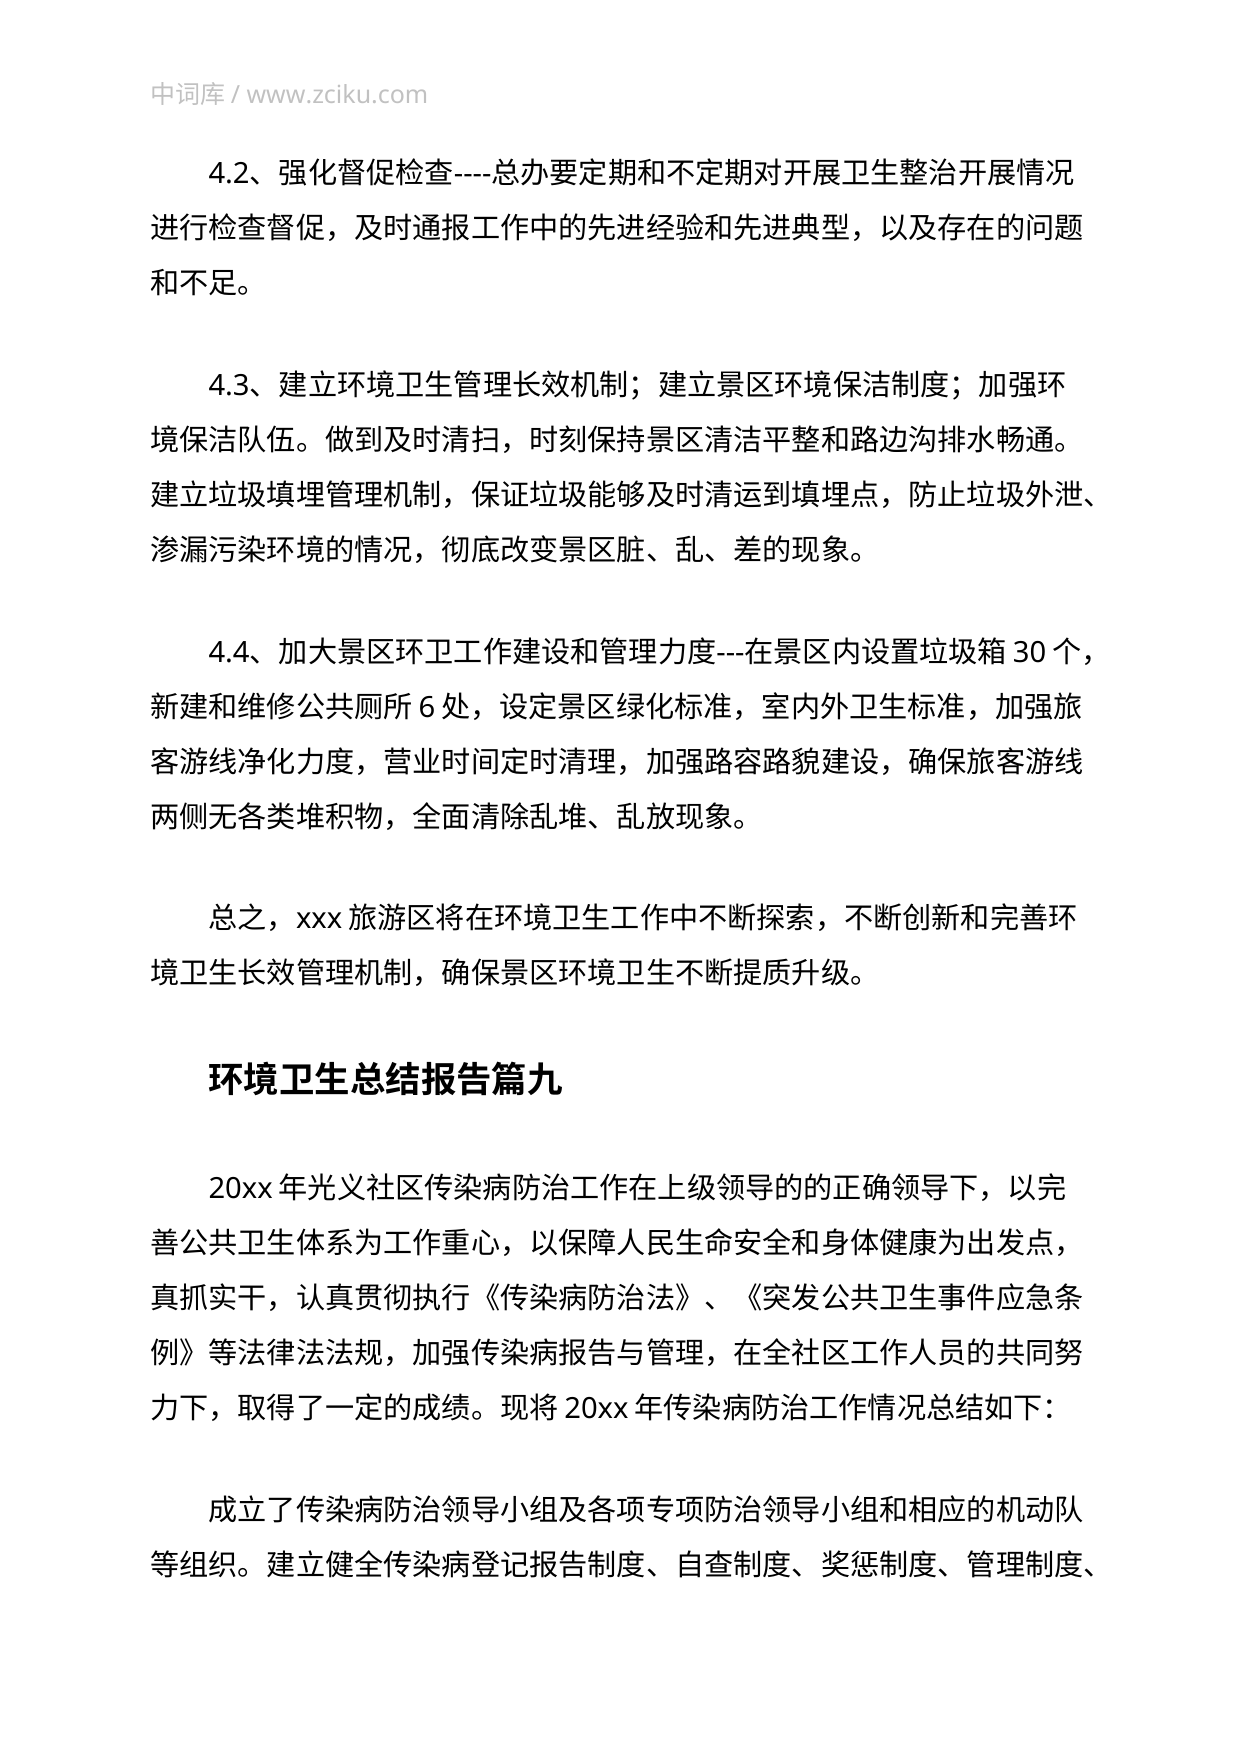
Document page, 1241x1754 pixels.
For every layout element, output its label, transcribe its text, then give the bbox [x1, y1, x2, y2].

text 4.3、建立环境卫生管理长效机制；建立景区环境保洁制度；加强环境保洁队伍。做到及时清扫，时刻保持景区清洁平整和路边沟排水畅通。建立垃圾填埋管理机制，保证垃圾能够及时清运到填埋点，防止垃圾外泄、渗漏污染环境的情况，彻底改变景区脏、乱、差的现象。 [150, 362, 1090, 569]
text 4.2、强化督促检查----总办要定期和不定期对开展卫生整治开展情况进行检查督促，及时通报工作中的先进经验和先进典型，以及存在的问题和不足。 [150, 150, 1090, 302]
text 环境卫生总结报告篇九 [150, 1052, 1090, 1103]
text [150, 1487, 1090, 1584]
text 4.4、加大景区环卫工作建设和管理力度---在景区内设置垃圾箱30个，新建和维修公共厕所6处，设定景区绿化标准，室内外卫生标准，加强旅客游线净化力度，营业时间定时清理，加强路容路貌建设，确保旅客游线两侧无各类堆积物，全面清除乱堆、乱放现象。 [150, 628, 1090, 835]
text 总之，xxx旅游区将在环境卫生工作中不断探索，不断创新和完善环境卫生长效管理机制，确保景区环境卫生不断提质升级。 [150, 895, 1090, 992]
text 20xx年光义社区传染病防治工作在上级领导的的正确领导下，以完善公共卫生体系为工作重心，以保障人民生命安全和身体健康为出发点，真抓实干，认真贯彻执行《传染病防治法》、《突发公共卫生事件应急条例》等法律法法规，加强传染病报告与管理，在全社区工作人员的共同努力下，取得了一定的成绩。现将20xx年传染病防治工作情况总结如下： [150, 1165, 1090, 1427]
